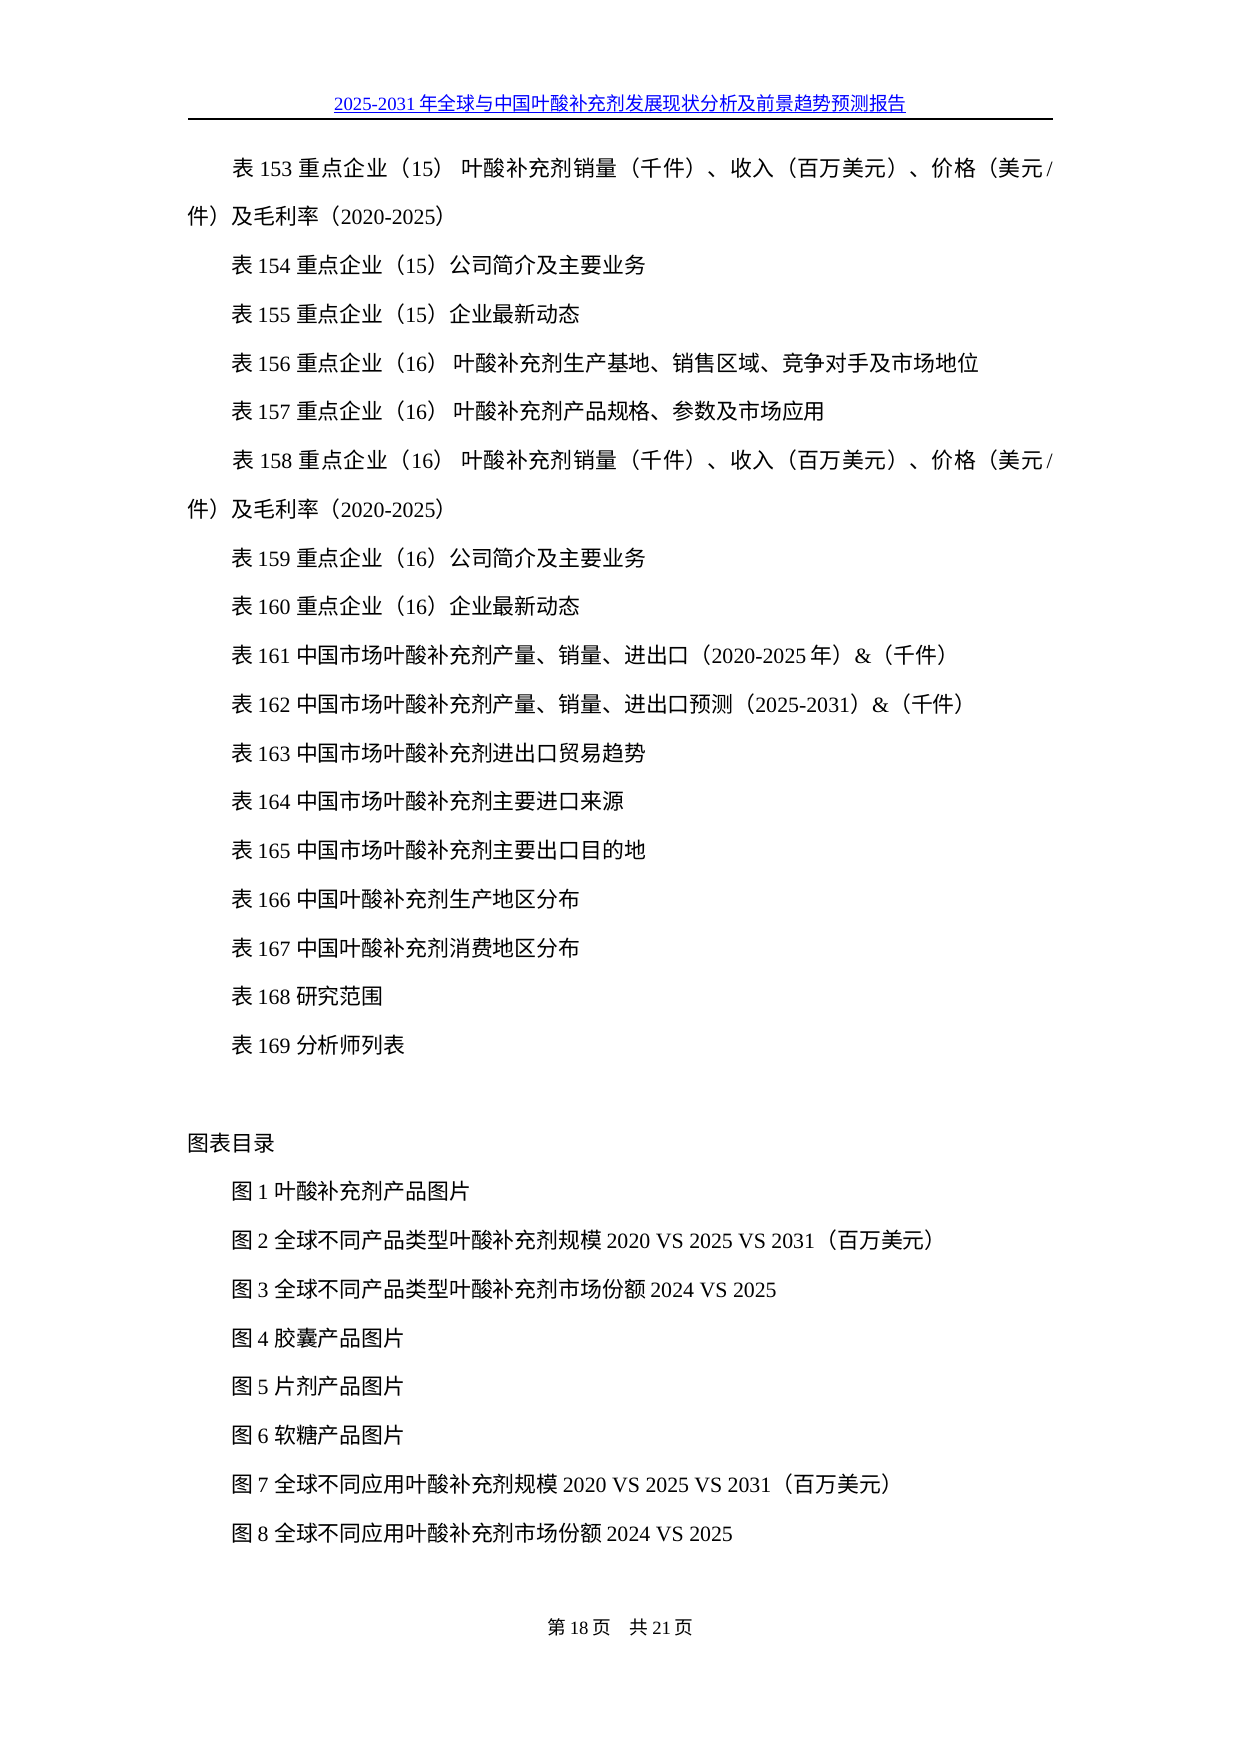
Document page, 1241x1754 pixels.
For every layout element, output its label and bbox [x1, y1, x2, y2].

text [187, 150, 1053, 1548]
